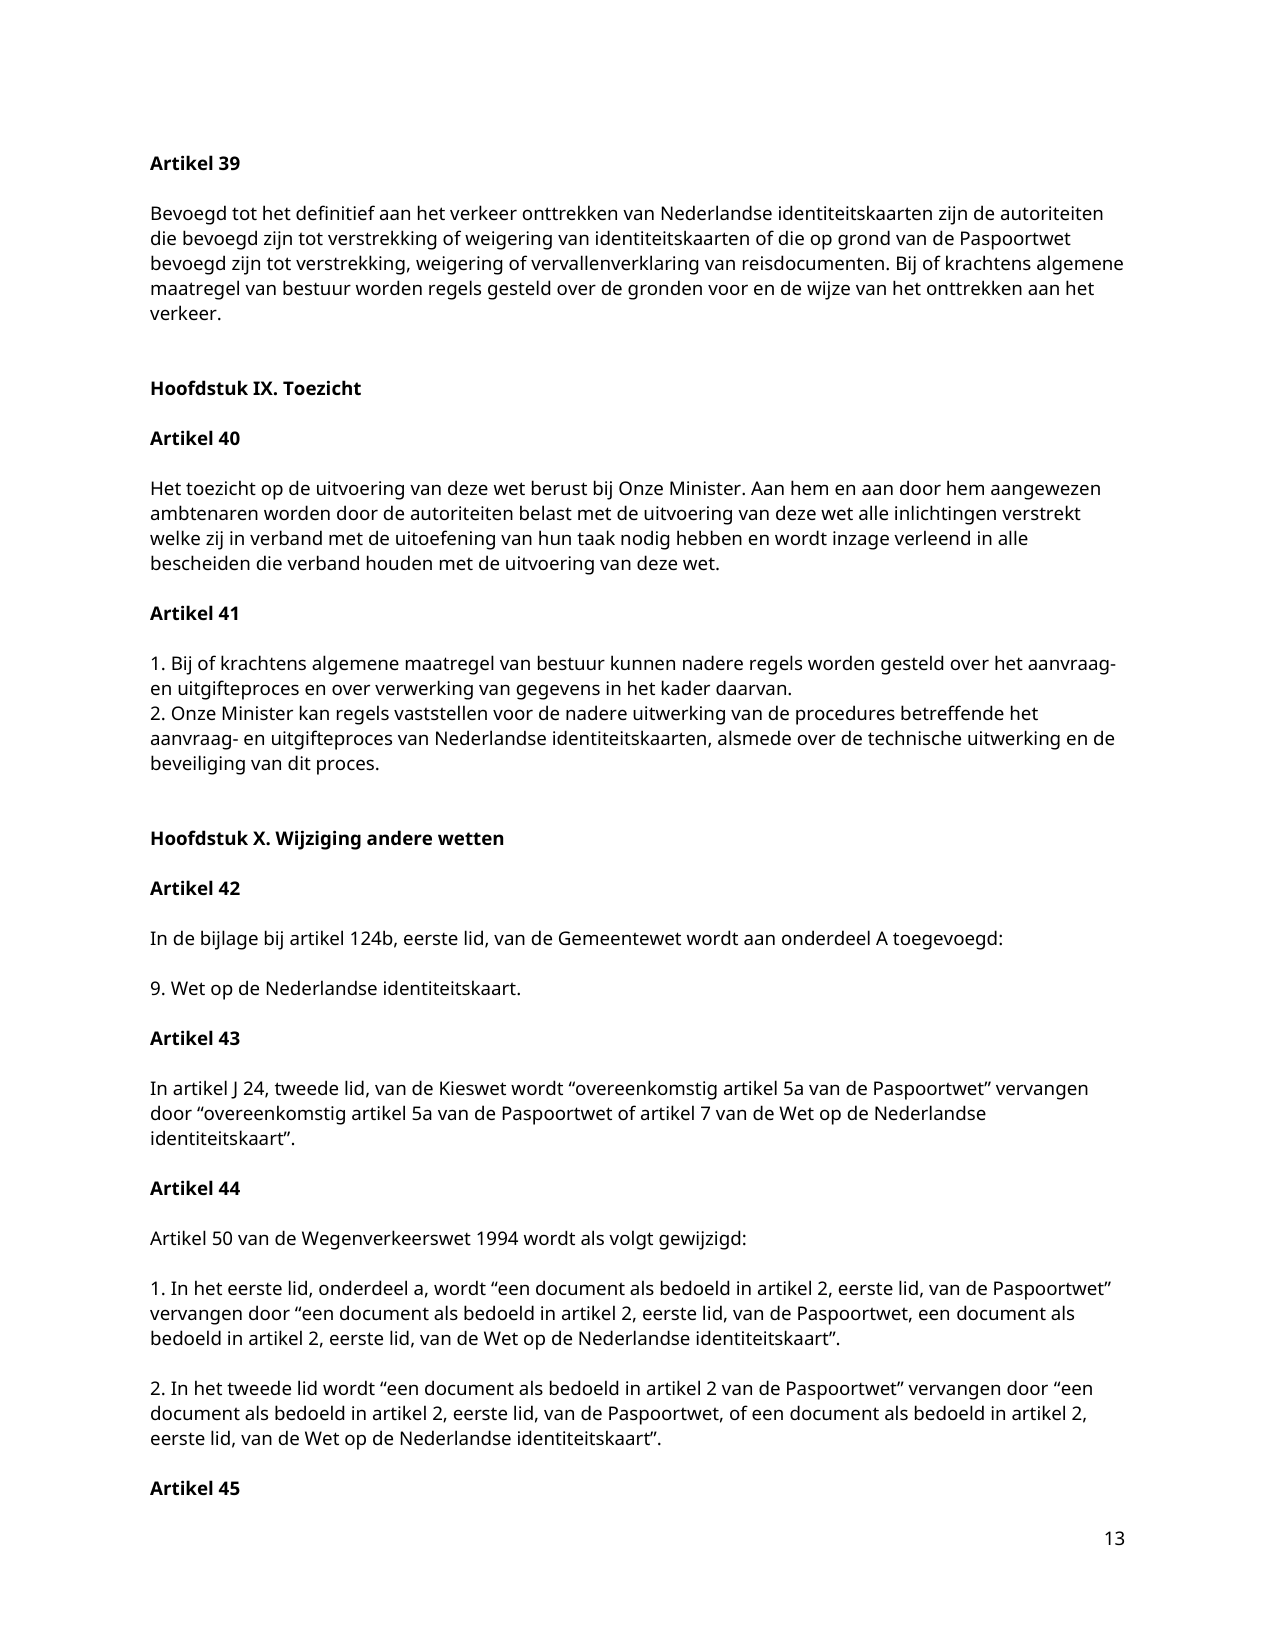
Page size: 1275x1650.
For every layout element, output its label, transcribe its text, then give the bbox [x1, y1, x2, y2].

text 2. Onze Minister kan regels vaststellen voor de nadere uitwerking van de procedures betreffende het aanvraag- en uitgifteproces van Nederlandse identiteitskaarten, alsmede over de technische uitwerking en de beveiliging van dit proces. [150, 700, 1125, 775]
text Artikel 43 [150, 1025, 1125, 1050]
text 9. Wet op de Nederlandse identiteitskaart. [150, 975, 1125, 1000]
text Artikel 50 van de Wegenverkeerswet 1994 wordt als volgt gewijzigd: [150, 1225, 1125, 1250]
text Hoofdstuk IX. Toezicht [150, 375, 1125, 400]
text Artikel 45 [150, 1475, 1125, 1500]
text 1. Bij of krachtens algemene maatregel van bestuur kunnen nadere regels worden gesteld over het aanvraag- en uitgifteproces en over verwerking van gegevens in het kader daarvan. [150, 650, 1125, 700]
text Artikel 39 [150, 150, 1125, 175]
text Bevoegd tot het definitief aan het verkeer onttrekken van Nederlandse identiteitskaarten zijn de autoriteiten die bevoegd zijn tot verstrekking of weigering van identiteitskaarten of die op grond van de Paspoortwet bevoegd zijn tot verstrekking, weigering of vervallenverklaring van reisdocumenten. Bij of krachtens algemene maatregel van bestuur worden regels gesteld over de gronden voor en de wijze van het onttrekken aan het verkeer. [150, 200, 1125, 325]
text Artikel 41 [150, 600, 1125, 625]
text Hoofdstuk X. Wijziging andere wetten [150, 825, 1125, 850]
text Artikel 44 [150, 1175, 1125, 1200]
text 1. In het eerste lid, onderdeel a, wordt “een document als bedoeld in artikel 2, eerste lid, van de Paspoortwet” vervangen door “een document als bedoeld in artikel 2, eerste lid, van de Paspoortwet, een document als bedoeld in artikel 2, eerste lid, van de Wet op de Nederlandse identiteitskaart”. [150, 1275, 1125, 1350]
text 2. In het tweede lid wordt “een document als bedoeld in artikel 2 van de Paspoortwet” vervangen door “een document als bedoeld in artikel 2, eerste lid, van de Paspoortwet, of een document als bedoeld in artikel 2, eerste lid, van de Wet op de Nederlandse identiteitskaart”. [150, 1375, 1125, 1450]
text Artikel 40 [150, 425, 1125, 450]
text In artikel J 24, tweede lid, van de Kieswet wordt “overeenkomstig artikel 5a van de Paspoortwet” vervangen door “overeenkomstig artikel 5a van de Paspoortwet of artikel 7 van de Wet op de Nederlandse identiteitskaart”. [150, 1075, 1125, 1150]
text Het toezicht op de uitvoering van deze wet berust bij Onze Minister. Aan hem en aan door hem aangewezen ambtenaren worden door de autoriteiten belast met de uitvoering van deze wet alle inlichtingen verstrekt welke zij in verband met de uitoefening van hun taak nodig hebben en wordt inzage verleend in alle bescheiden die verband houden met de uitvoering van deze wet. [150, 475, 1125, 575]
text In de bijlage bij artikel 124b, eerste lid, van de Gemeentewet wordt aan onderdeel A toegevoegd: [150, 925, 1125, 950]
text Artikel 42 [150, 875, 1125, 900]
